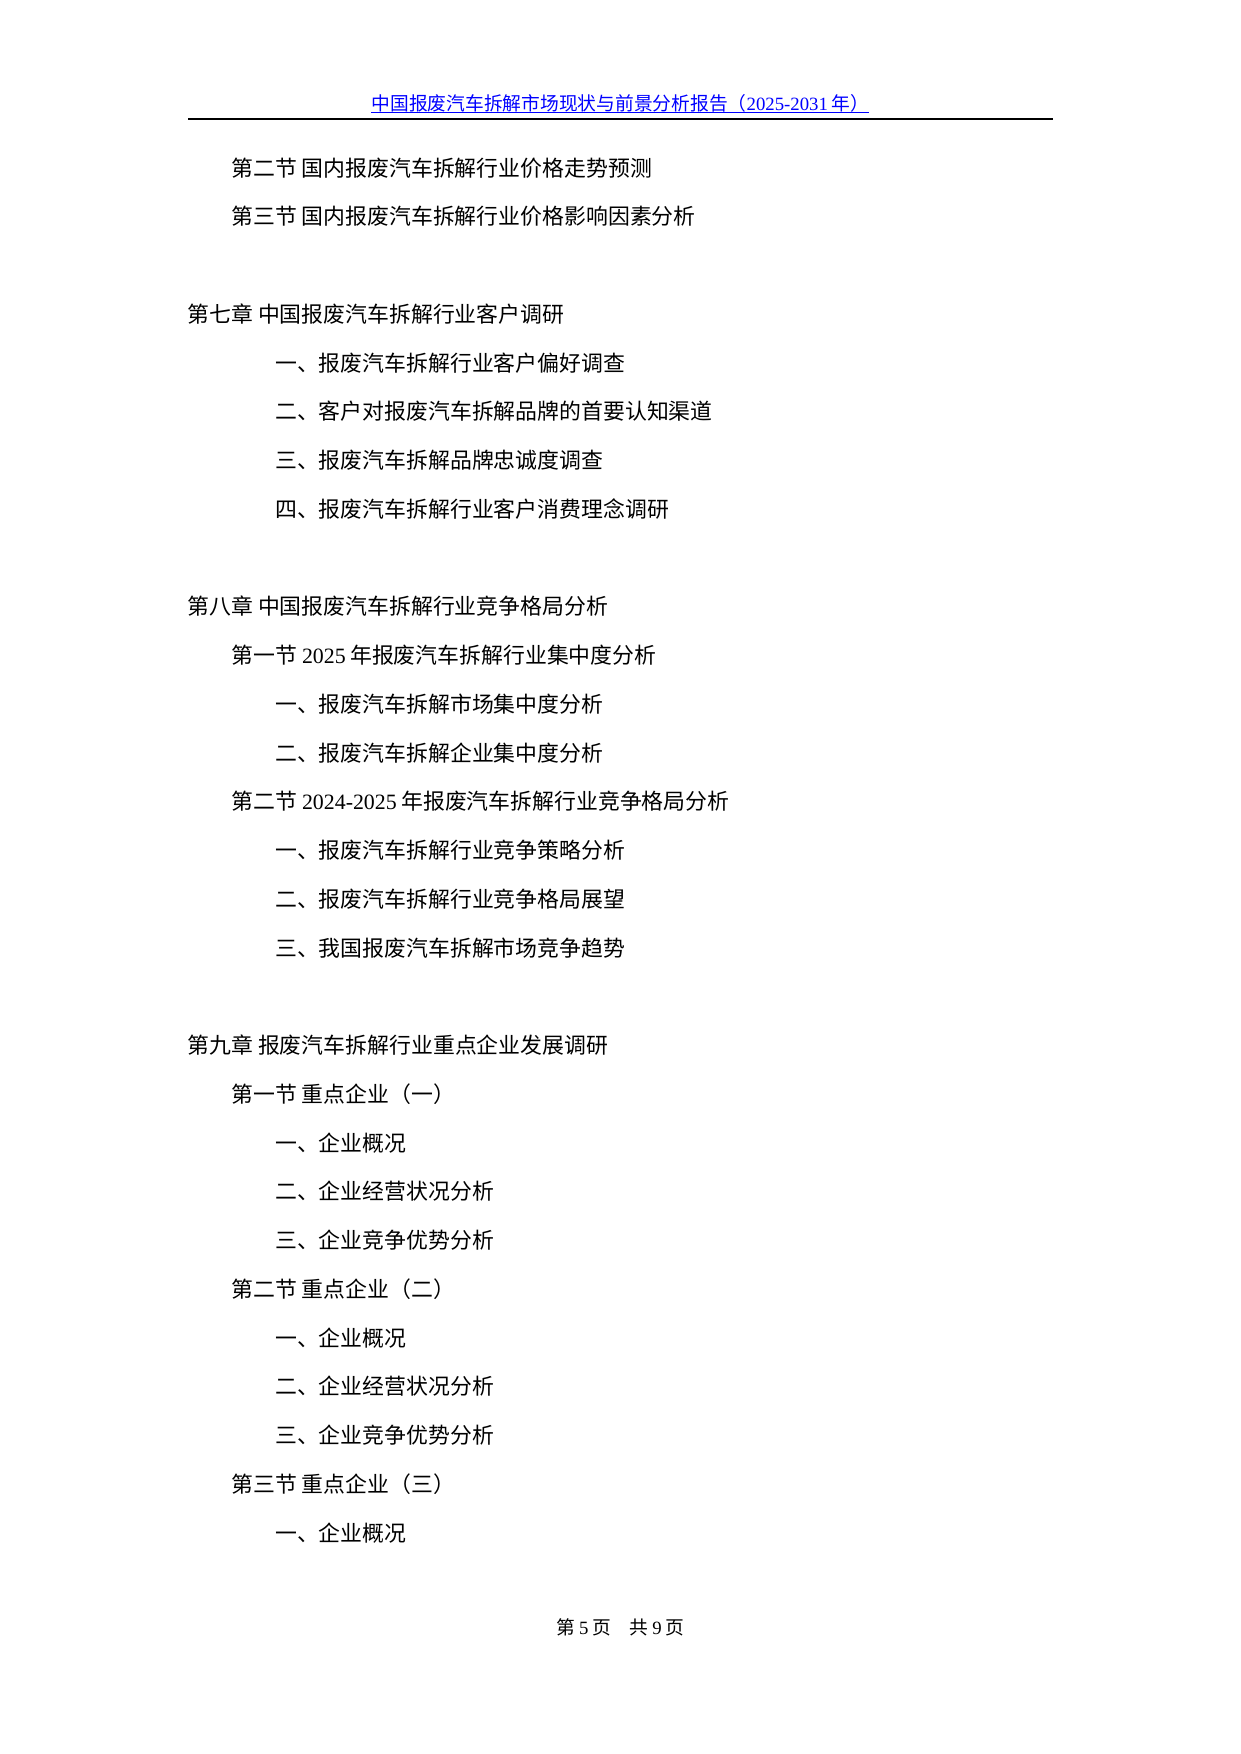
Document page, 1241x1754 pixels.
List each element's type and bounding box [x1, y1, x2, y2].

text [187, 150, 1053, 1548]
